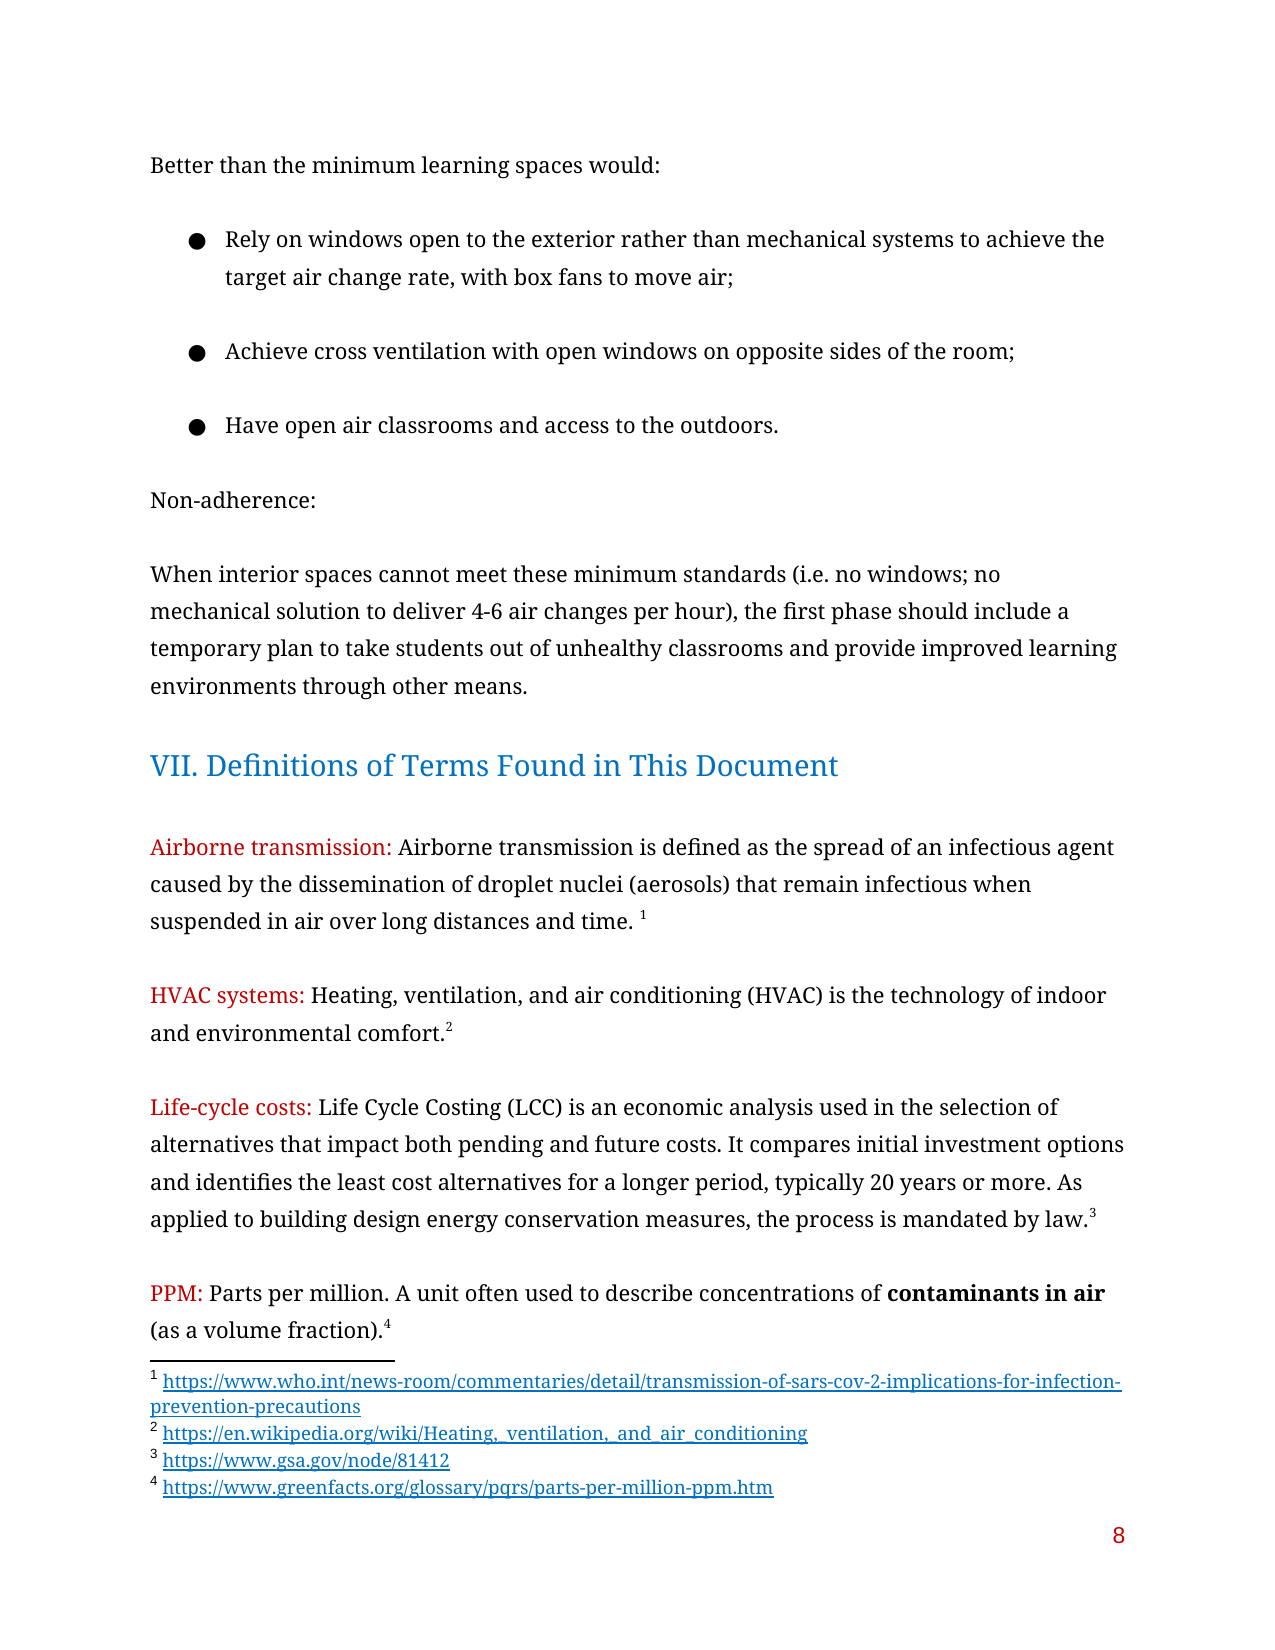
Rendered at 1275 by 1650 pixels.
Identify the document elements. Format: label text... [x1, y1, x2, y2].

text Non-adherence: [150, 485, 1125, 514]
text Life-cycle costs: Life Cycle Costing (LCC) is an economic analysis used in the selection of alternatives that impact both pending and future costs. It compares initial investment options and identifies the least cost alternatives for a longer period, typically 20 years or more. As applied to building design energy conservation measures, the process is mandated by law. [150, 1092, 1125, 1233]
text HVAC systems: Heating, ventilation, and air conditioning (HVAC) is the technology of indoor and environmental comfort. [150, 981, 1125, 1047]
list Achieve cross ventilation with open windows on opposite sides of the room; [187, 336, 1125, 366]
text When interior spaces cannot meet these minimum standards (i.e. no windows; no mechanical solution to deliver 4-6 air changes per hour), the first phase should include a temporary plan to take students out of unhealthy classrooms and provide improved learning environments through other means. [150, 559, 1125, 700]
text Better than the minimum learning spaces would: [150, 150, 1125, 180]
list Have open air classrooms and access to the outdoors. [187, 410, 1125, 440]
text Airborne transmission: Airborne transmission is defined as the spread of an infectious agent caused by the dissemination of droplet nuclei (aerosols) that remain infectious when suspended in air over long distances and time. [150, 832, 1125, 936]
text VII. Definitions of Terms Found in This Document [150, 745, 1125, 785]
text PPM: Parts per million. A unit often used to describe concentrations of contaminants in air (as a volume fraction). [150, 1278, 1125, 1345]
list Rely on windows open to the exterior rather than mechanical systems to achieve the target air change rate, with box fans to move air; [187, 224, 1125, 291]
